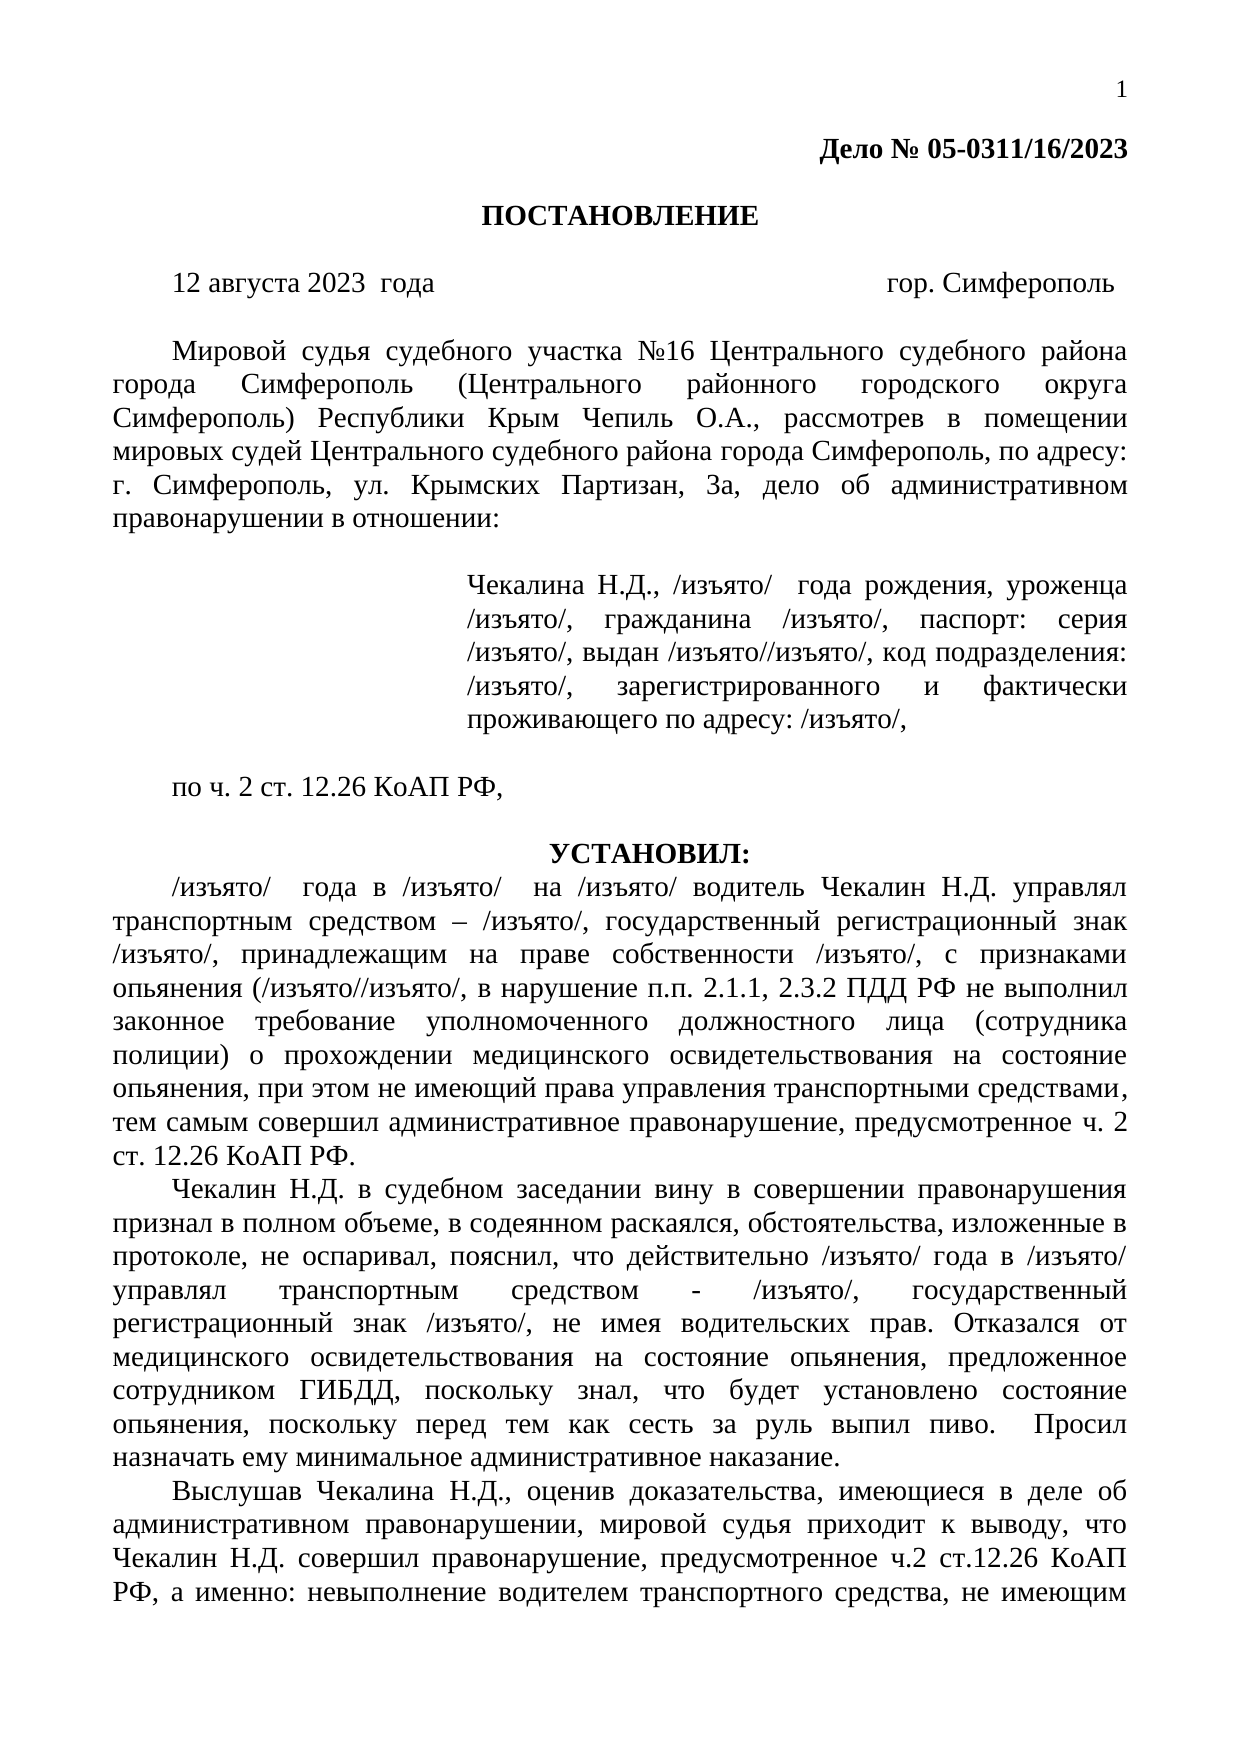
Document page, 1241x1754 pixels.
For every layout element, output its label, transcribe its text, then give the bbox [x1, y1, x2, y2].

text Дело № 05-0311/16/2023 [112, 131, 1128, 165]
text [112, 1473, 1128, 1607]
text Чекалин Н.Д. в судебном заседании вину в совершении правонарушения признал в полном объеме, в содеянном раскаялся, обстоятельства, изложенные в протоколе, не оспаривал, пояснил, что действительно /изъято/ года в /изъято/ управлял транспортным средством - /изъято/, государственный регистрационный знак /изъято/, не имея водительских прав. Отказался от медицинского освидетельствования на состояние опьянения, предложенное сотрудником ГИБДД, поскольку знал, что будет установлено состояние опьянения, поскольку перед тем как сесть за руль выпил пиво. Просил назначать ему минимальное административное наказание. [112, 1171, 1128, 1473]
text 12 августа 2023 года гор. Симферополь [112, 266, 1128, 299]
text УСТАНОВИЛ: [112, 836, 1128, 869]
text по ч. 2 ст. 12.26 КоАП РФ, [112, 769, 1128, 802]
text ПОСТАНОВЛЕНИЕ [112, 198, 1128, 232]
text Мировой судья судебного участка №16 Центрального судебного района города Симферополь (Центрального районного городского округа Симферополь) Республики Крым Чепиль О.А., рассмотрев в помещении мировых судей Центрального судебного района города Симферополь, по адресу: г. Симферополь, ул. Крымских Партизан, 3а, дело об административном правонарушении в отношении: [112, 333, 1128, 534]
text Чекалина Н.Д., /изъято/ года рождения, уроженца /изъято/, гражданина /изъято/, паспорт: серия /изъято/, выдан /изъято//изъято/, код подразделения: /изъято/, зарегистрированного и фактически проживающего по адресу: /изъято/, [467, 567, 1128, 735]
text /изъято/ года в /изъято/ на /изъято/ водитель Чекалин Н.Д. управлял транспортным средством – /изъято/, государственный регистрационный знак /изъято/, принадлежащим на праве собственности /изъято/, с признаками опьянения (/изъято//изъято/, в нарушение п.п. 2.1.1, 2.3.2 ПДД РФ не выполнил законное требование уполномоченного должностного лица (сотрудника полиции) о прохождении медицинского освидетельствования на состояние опьянения, при этом не имеющий права управления транспортными средствами, тем самым совершил административное правонарушение, предусмотренное ч. 2 ст. 12.26 КоАП РФ. [112, 869, 1128, 1171]
